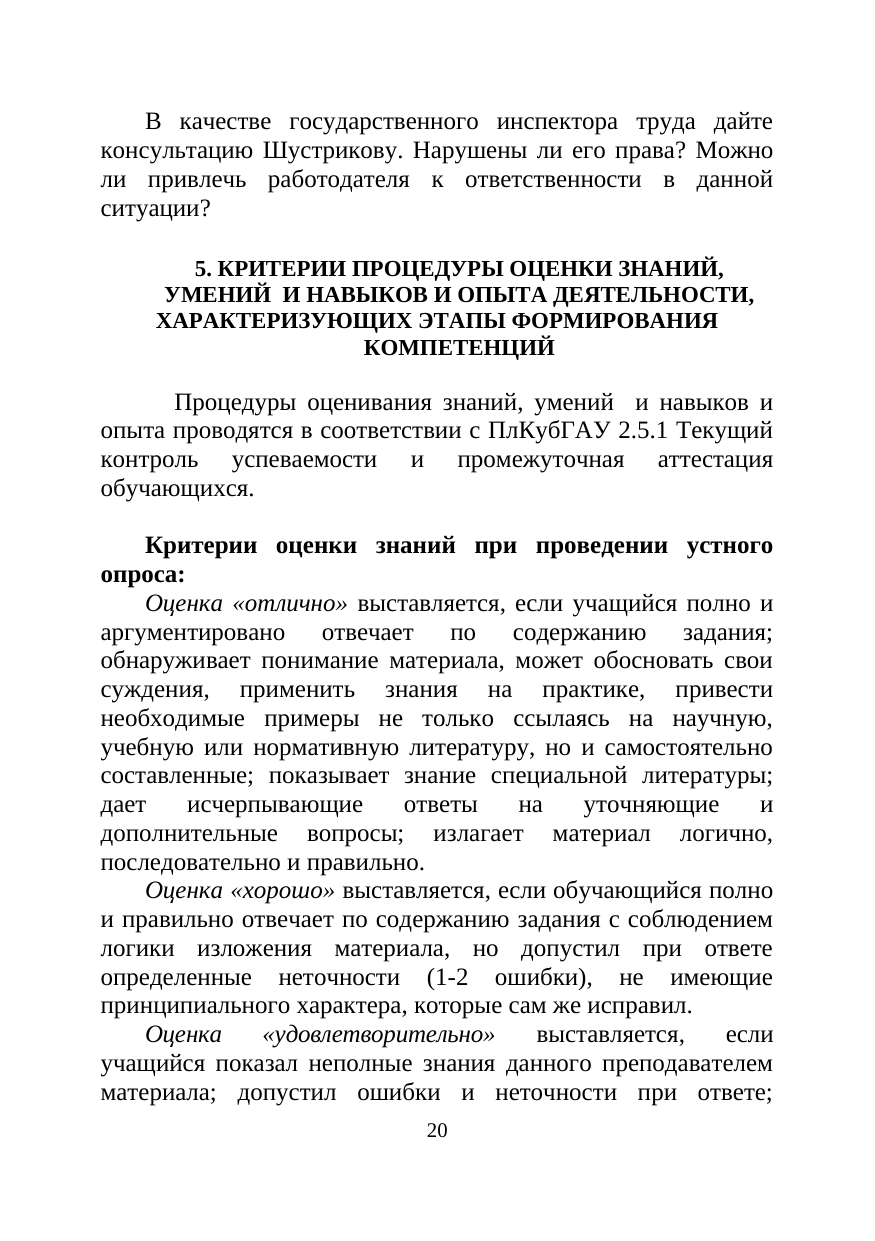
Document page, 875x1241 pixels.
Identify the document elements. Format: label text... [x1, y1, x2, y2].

text В качестве государственного инспектора труда дайте консультацию Шустрикову. Нарушены ли его права? Можно ли привлечь работодателя к ответственности в данной ситуации? [100, 106, 774, 221]
text Оценка «отлично» выставляется, если учащийся полно и аргументировано отвечает по содержанию задания; обнаруживает понимание материала, может обосновать свои суждения, применить знания на практике, привести необходимые примеры не только ссылаясь на научную, учебную или нормативную литературу, но и самостоятельно составленные; показывает знание специальной литературы; дает исчерпывающие ответы на уточняющие и дополнительные вопросы; излагает материал логично, последовательно и правильно. [100, 588, 774, 875]
text 5. КРИТЕРИИ ПРОЦЕДУРЫ ОЦЕНКИ ЗНАНИЙ, [100, 255, 774, 281]
text Критерии оценки знаний при проведении устного опроса: [100, 530, 774, 588]
text УМЕНИЙ И НАВЫКОВ И ОПЫТА ДЕЯТЕЛЬНОСТИ, ХАРАКТЕРИЗУЮЩИХ ЭТАПЫ ФОРМИРОВАНИЯ [100, 281, 774, 334]
text Процедуры оценивания знаний, умений и навыков и опыта проводятся в соответствии с ПлКубГАУ 2.5.1 Текущий контроль успеваемости и промежуточная аттестация обучающихся. [100, 387, 774, 502]
text Оценка «хорошо» выставляется, если обучающийся полно и правильно отвечает по содержанию задания с соблюдением логики изложения материала, но допустил при ответе определенные неточности (1-2 ошибки), не имеющие принципиального характера, которые сам же исправил. [100, 875, 774, 1019]
text КОМПЕТЕНЦИЙ [100, 334, 774, 360]
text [100, 1019, 774, 1105]
